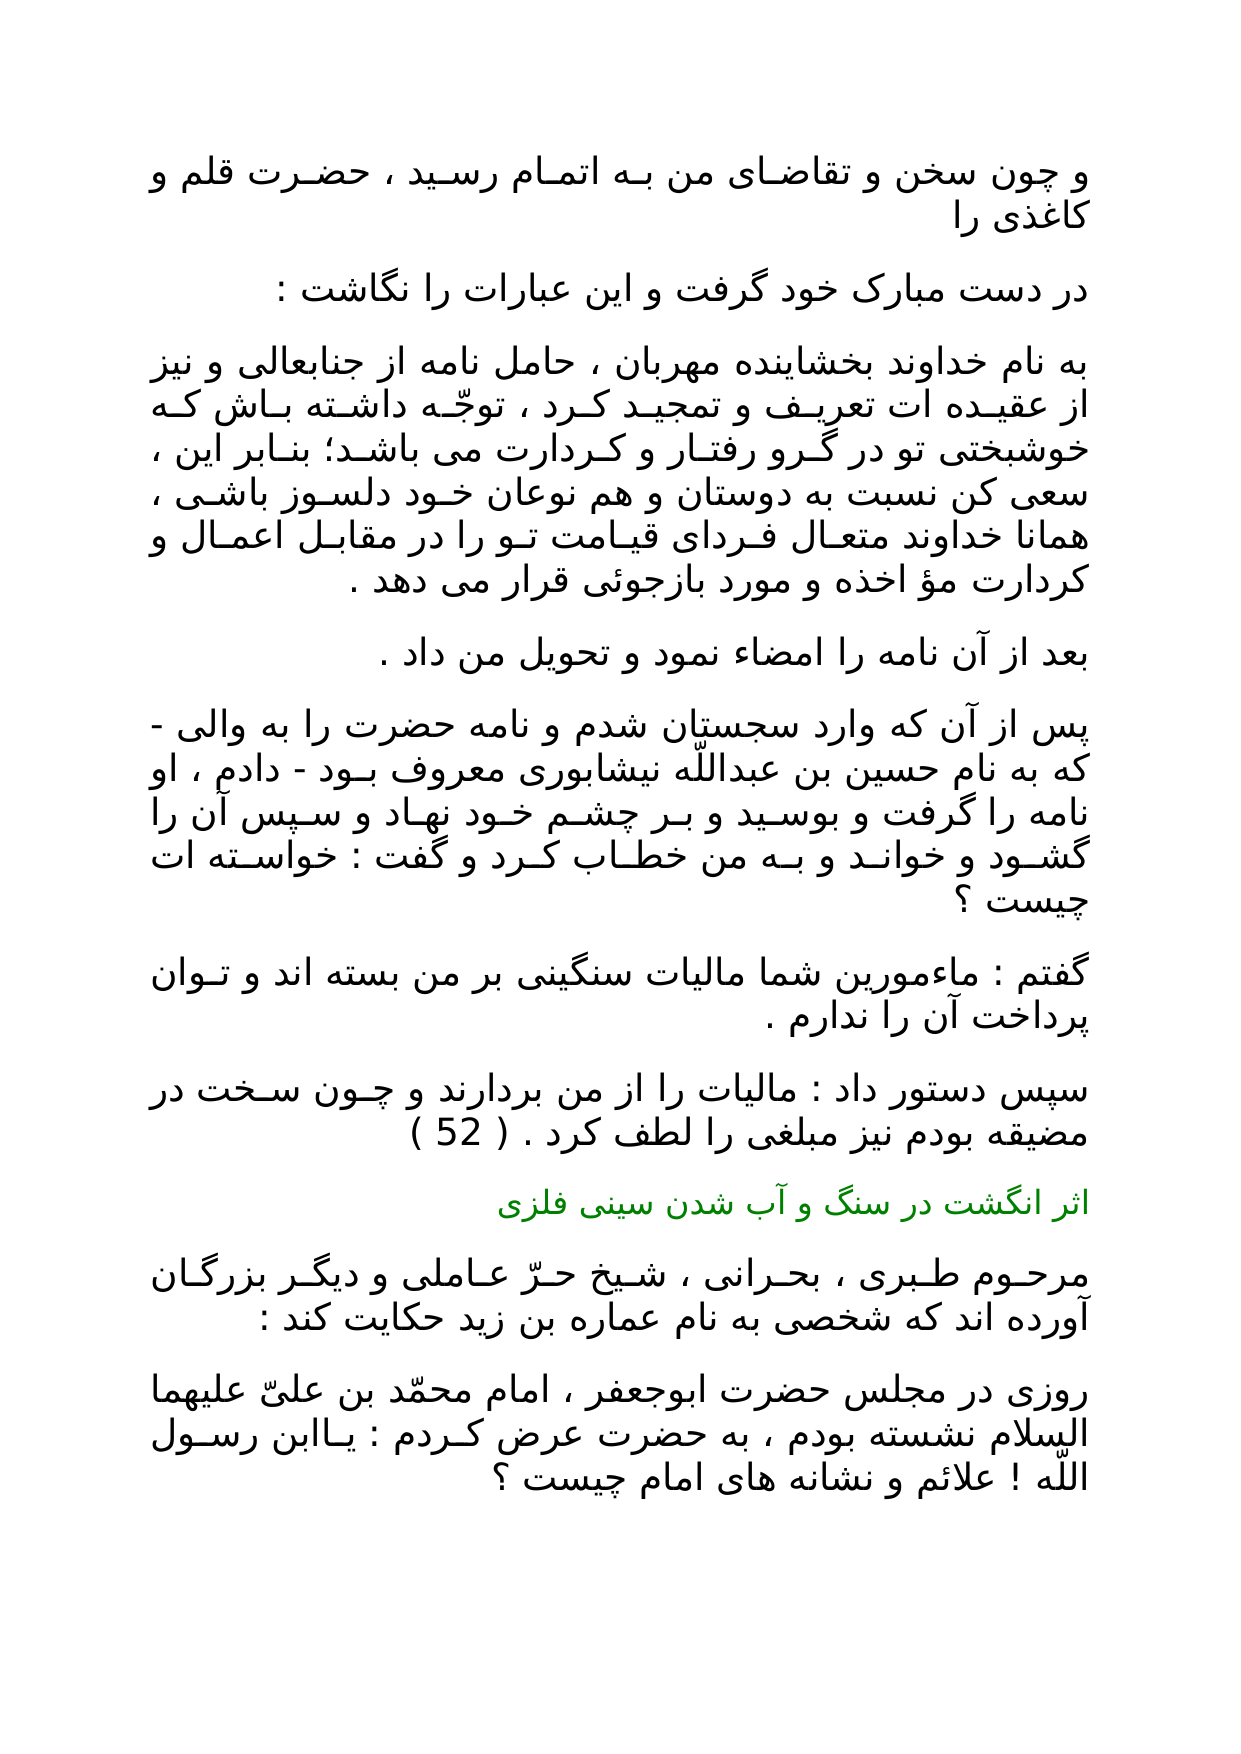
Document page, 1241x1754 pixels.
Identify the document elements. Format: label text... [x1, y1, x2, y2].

text به نام خداوند بخشاینده مهربان ، حامل نامه از جنابعالی و نیز از عقیده ات تعریف و تمجید کرد ، توجّه داشته باش که خوشبختی تو در گرو رفتار و کردارت می باشد؛ بنابر این ، سعی کن نسبت به دوستان و هم نوعان خود دلسوز باشی ، همانا خداوند متعال فردای قیامت تو را در مقابل اعمال و کردارت مؤ اخذه و مورد بازجوئی قرار می دهد . [150, 339, 1090, 601]
text بعد از آن نامه را امضاء نمود و تحویل من داد . [150, 630, 1090, 674]
text و چون سخن و تقاضای من به اتمام رسید ، حضرت قلم و کاغذی را [150, 150, 1090, 237]
text سپس دستور داد : مالیات را از من بردارند و چون سخت در مضیقه بودم نیز مبلغی را لطف کرد . ( 52 ) [150, 1067, 1090, 1154]
text روزی در مجلس حضرت ابوجعفر ، امام محمّد بن علیّ علیهما السلام نشسته بودم ، به حضرت عرض کردم : یاابن رسول اللّه ! علائم و نشانه های امام چیست ؟ [150, 1368, 1090, 1499]
text مرحوم طبری ، بحرانی ، شیخ حرّ عاملی و دیگر بزرگان آورده اند که شخصی به نام عماره بن زید حکایت کند : [150, 1251, 1090, 1339]
text گفتم : ماءمورین شما مالیات سنگینی بر من بسته اند و توان پرداخت آن را ندارم . [150, 951, 1090, 1038]
text پس از آن که وارد سجستان شدم و نامه حضرت را به والی - که به نام حسین بن عبداللّه نیشابوری معروف بود - دادم ، او نامه را گرفت و بوسید و بر چشم خود نهاد و سپس آن را گشود و خواند و به من خطاب کرد و گفت : خواسته ات چیست ؟ [150, 703, 1090, 921]
text در دست مبارک خود گرفت و این عبارات را نگاشت : [150, 266, 1090, 310]
subtitle اثر انگشت در سنگ و آب شدن سینی فلزی [150, 1183, 1090, 1222]
